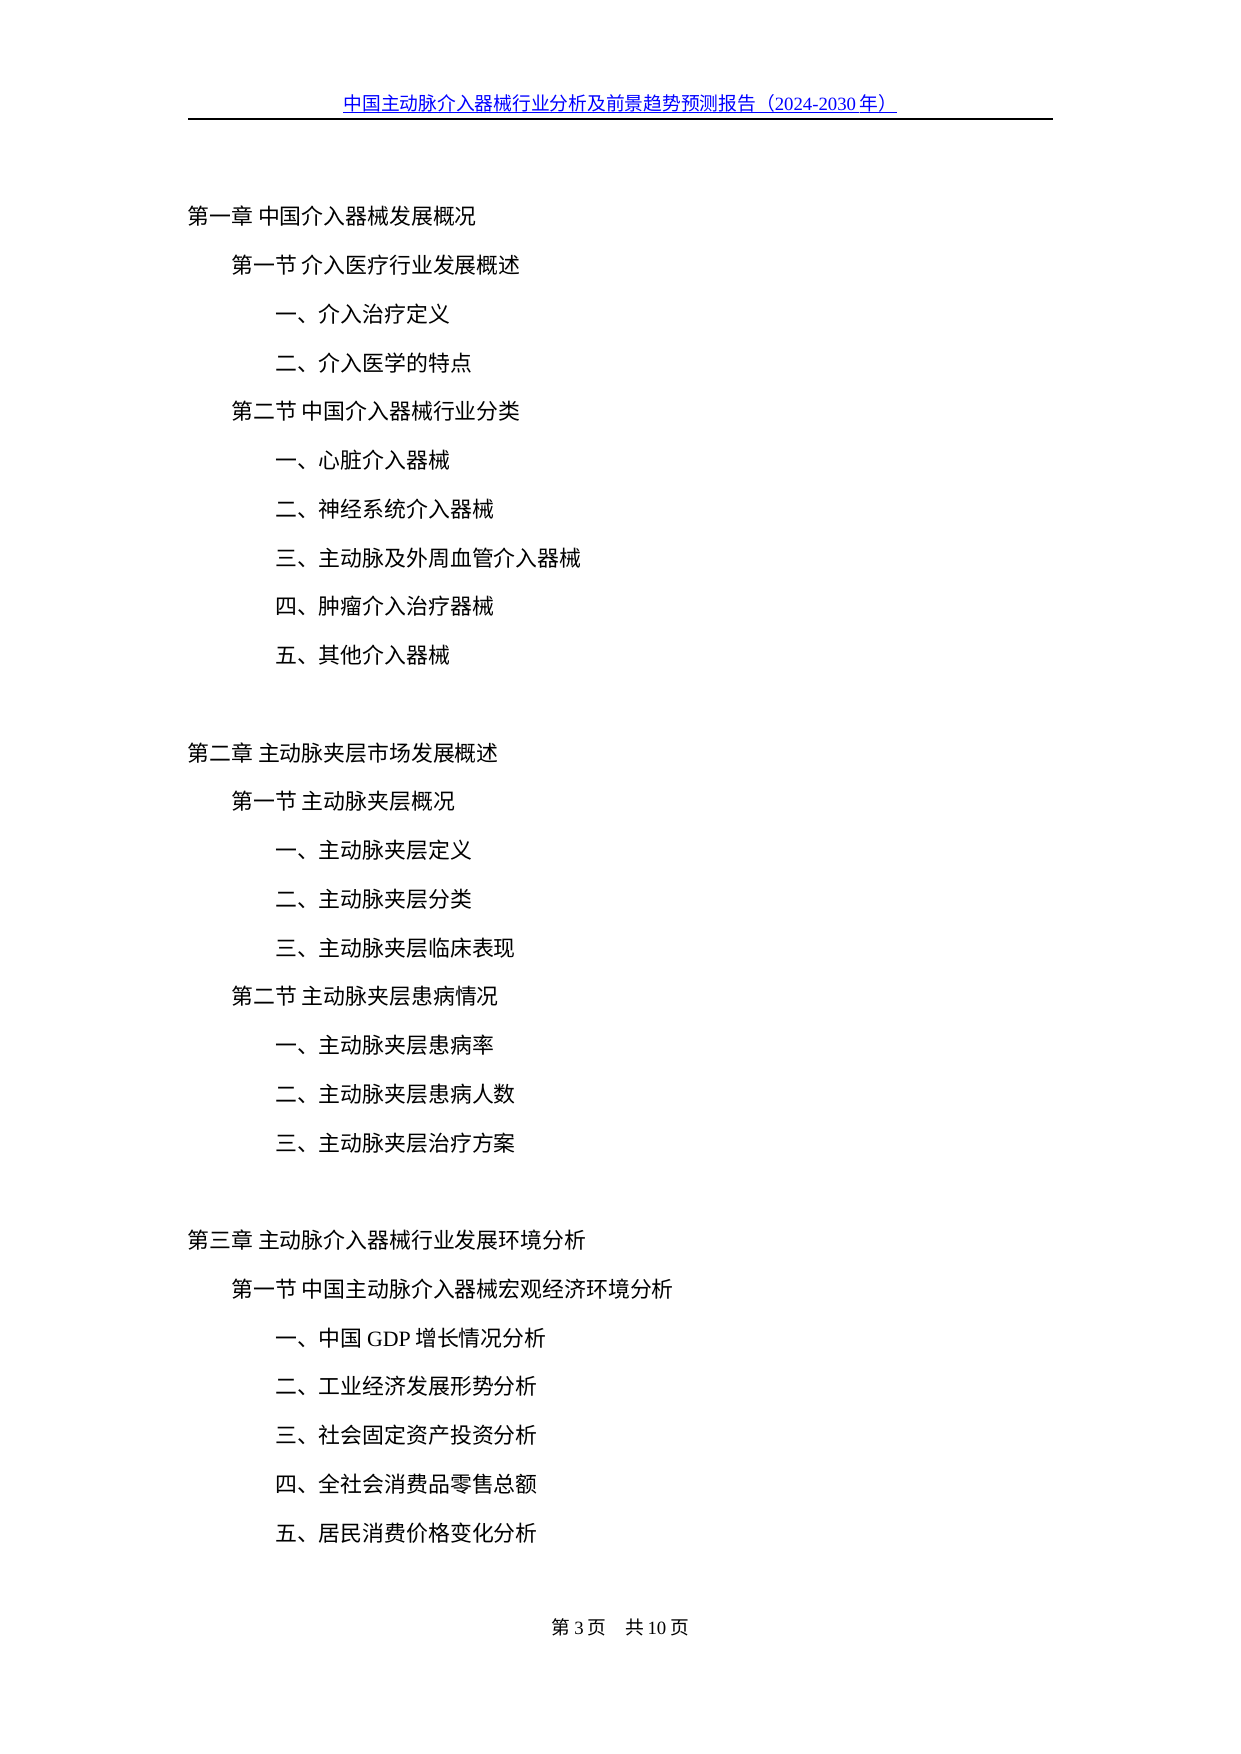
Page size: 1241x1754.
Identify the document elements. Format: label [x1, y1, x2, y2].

text [187, 150, 1053, 1548]
